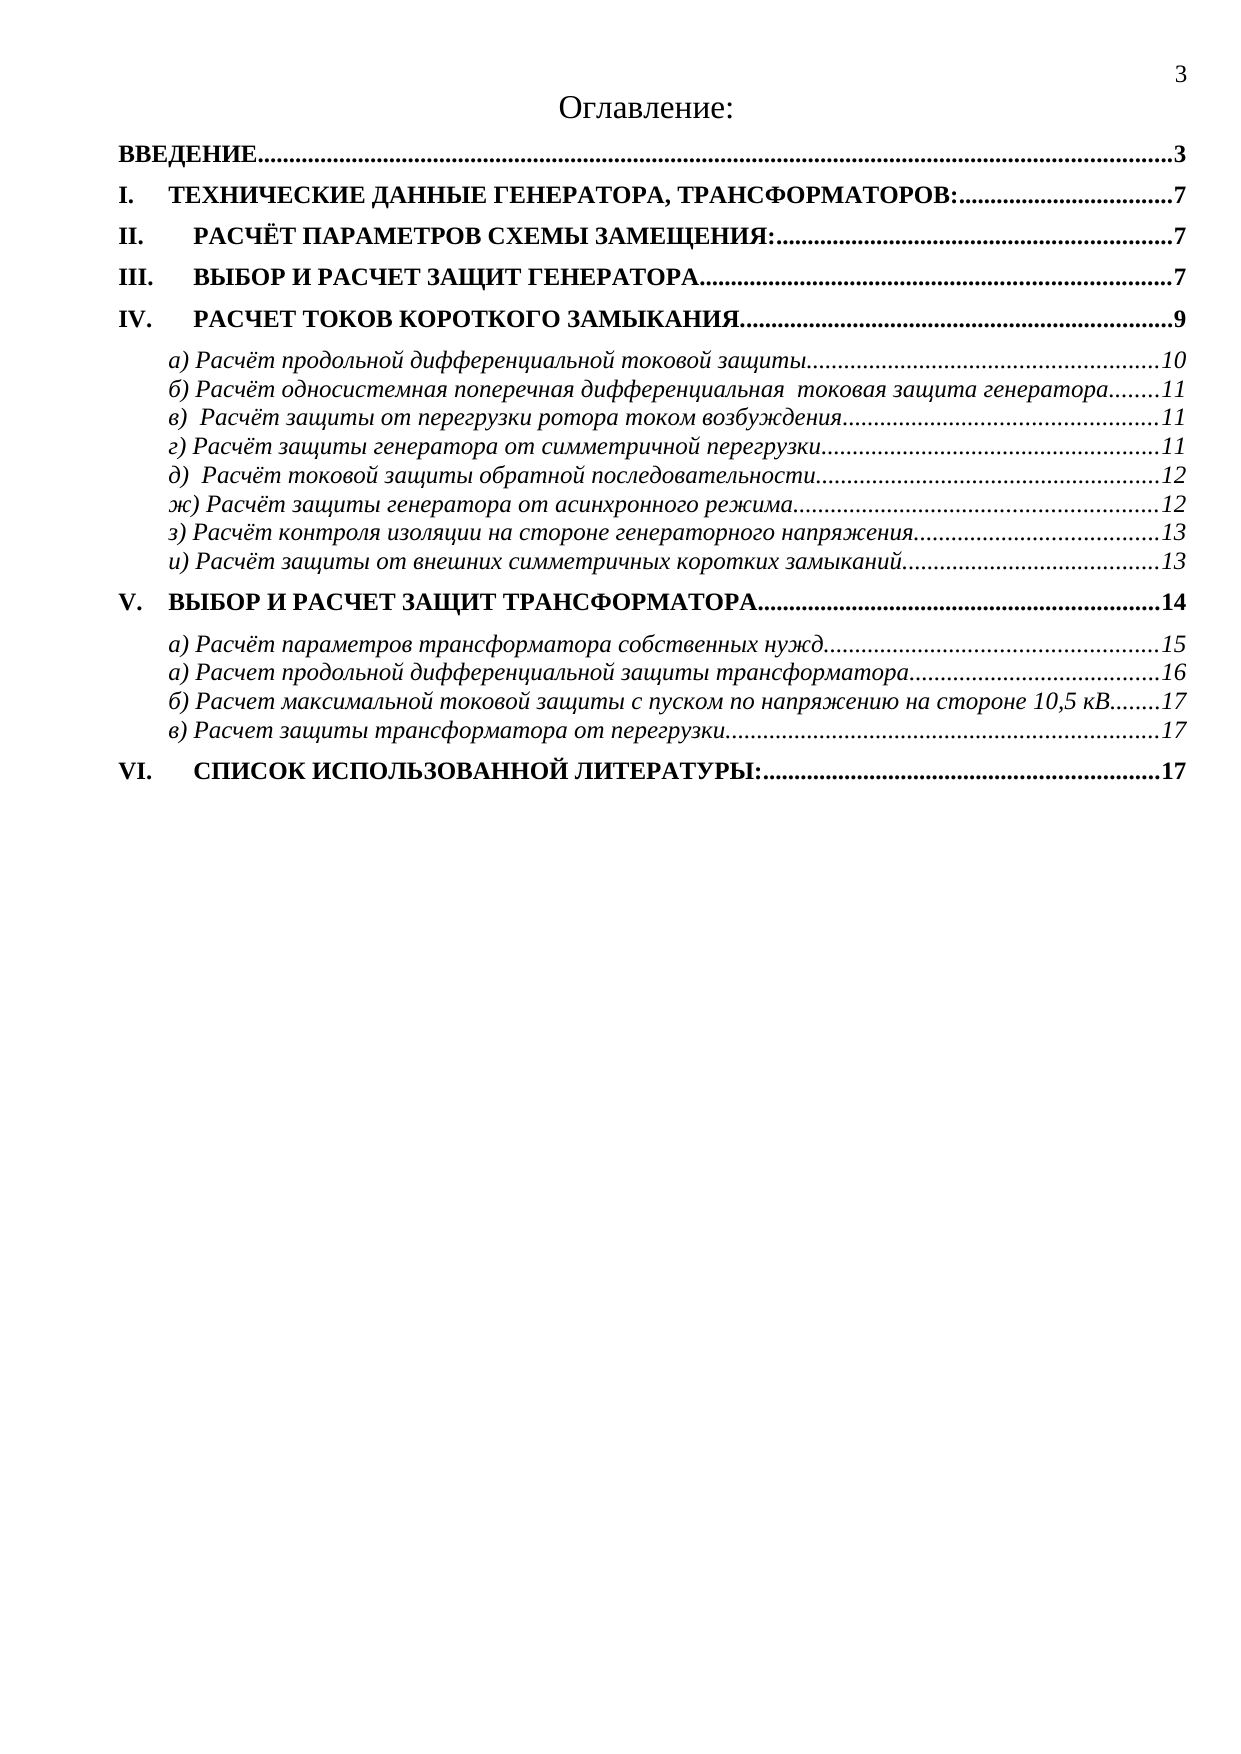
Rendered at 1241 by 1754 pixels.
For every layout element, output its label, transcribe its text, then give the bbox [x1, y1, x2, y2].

text II. Расчёт параметров схемы замещения: 7 [118, 221, 1187, 250]
text и) Расчёт защиты от внешних симметричных коротких замыканий. 13 [168, 546, 1187, 575]
text IV. Расчет токов короткого замыкания. 9 [118, 304, 1187, 332]
text Оглавление: [118, 88, 1187, 126]
text I. Технические данные генератора, трансформаторов: 7 [118, 180, 1187, 209]
text VI. Список использованной литературы: 17 [118, 756, 1187, 785]
text г) Расчёт защиты генератора от симметричной перегрузки 11 [168, 431, 1187, 460]
text а) Расчёт параметров трансформатора собственных нужд. 15 [168, 629, 1187, 657]
text в) Расчет защиты трансформатора от перегрузки. 17 [168, 715, 1187, 744]
text Введение. 3 [118, 139, 1187, 167]
text д) Расчёт токовой защиты обратной последовательности 12 [168, 460, 1187, 489]
text a) Расчёт продольной дифференциальной токовой защиты 10 [168, 345, 1187, 374]
text ж) Расчёт защиты генератора от асинхронного режима. 12 [168, 489, 1187, 517]
text III. Выбор и расчет защит генератора 7 [118, 262, 1187, 291]
text б) Расчет максимальной токовой защиты с пуском по напряжению на стороне 10,5 кВ 17 [168, 686, 1187, 715]
text а) Расчет продольной дифференциальной защиты трансформатора 16 [168, 657, 1187, 686]
text в) Расчёт защиты от перегрузки ротора током возбуждения 11 [168, 402, 1187, 431]
text б) Расчёт односистемная поперечная дифференциальная токовая защита генератора 11 [168, 374, 1187, 402]
text V. Выбор и расчет защит трансформатора 14 [118, 587, 1187, 616]
text з) Расчёт контроля изоляции на стороне генераторного напряжения. 13 [168, 517, 1187, 546]
